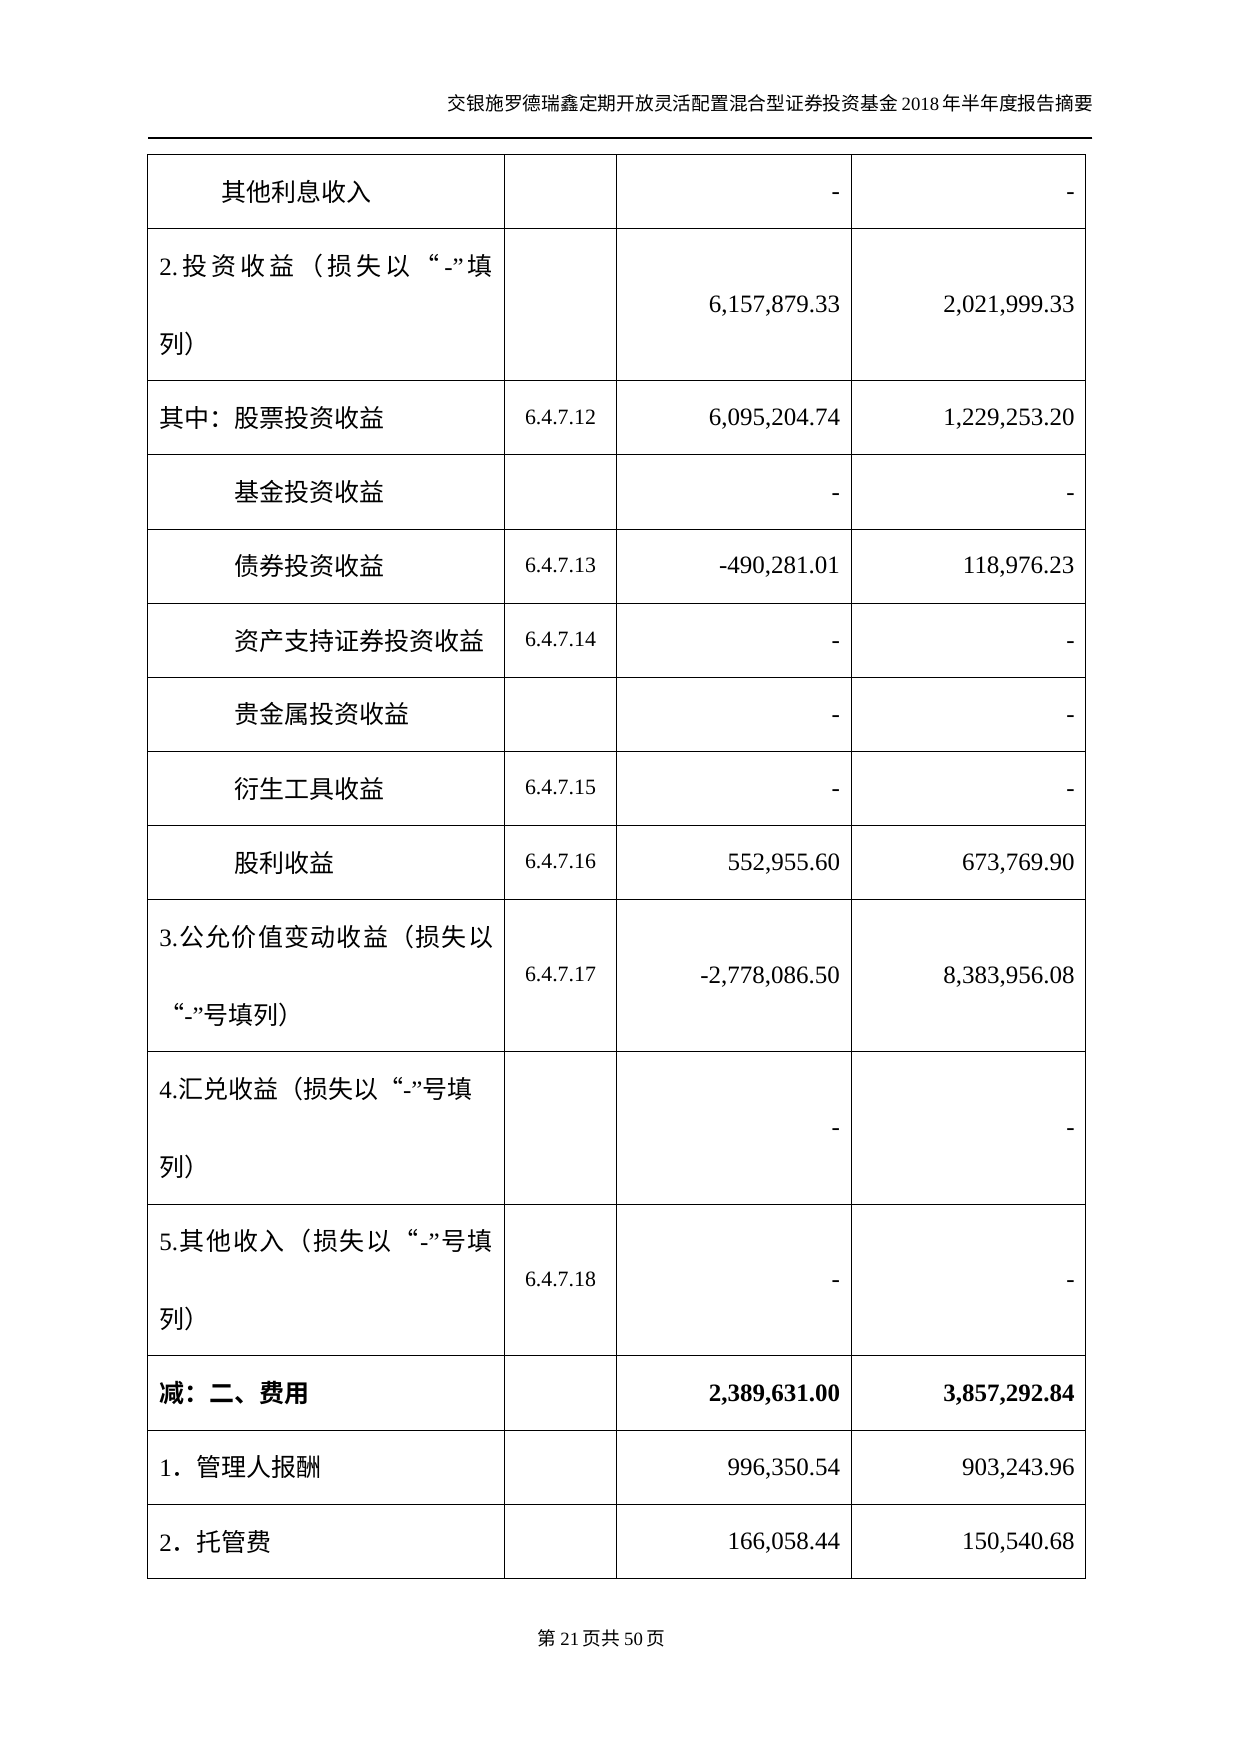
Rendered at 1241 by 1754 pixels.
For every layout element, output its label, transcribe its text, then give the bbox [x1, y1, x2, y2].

table_cell [505, 229, 616, 380]
table_cell 6.4.7.17 [505, 900, 616, 1051]
table_cell 996,350.54 [617, 1431, 851, 1503]
table_cell 2.投资收益（损失以“-”填列） [148, 229, 504, 380]
table_cell 2,389,631.00 [617, 1356, 851, 1429]
table_cell 6,095,204.74 [617, 381, 851, 454]
table_cell 1．管理人报酬 [148, 1431, 504, 1503]
table_cell [505, 1356, 616, 1429]
table_cell - [617, 1205, 851, 1355]
table_cell - [852, 678, 1085, 751]
table_cell - [617, 604, 851, 677]
table_cell 基金投资收益 [148, 455, 504, 528]
table_cell [505, 155, 616, 228]
table_cell 3.公允价值变动收益（损失以“-”号填列） [148, 900, 504, 1051]
table_cell 6.4.7.12 [505, 381, 616, 454]
table_cell 2．托管费 [148, 1505, 504, 1578]
table_cell 6.4.7.16 [505, 826, 616, 899]
table_cell 166,058.44 [617, 1505, 851, 1578]
table_cell 673,769.90 [852, 826, 1085, 899]
table_cell 6.4.7.18 [505, 1205, 616, 1355]
table_cell -490,281.01 [617, 530, 851, 602]
table_cell 6.4.7.14 [505, 604, 616, 677]
table_cell 150,540.68 [852, 1505, 1085, 1578]
table_cell [505, 1505, 616, 1578]
table_cell 2,021,999.33 [852, 229, 1085, 380]
table_cell - [617, 1052, 851, 1203]
table_cell 资产支持证券投资收益 [148, 604, 504, 677]
table_cell - [852, 155, 1085, 228]
table_cell 债券投资收益 [148, 530, 504, 602]
table_cell 5.其他收入（损失以“-”号填列） [148, 1205, 504, 1355]
table_cell - [617, 678, 851, 751]
table_cell 552,955.60 [617, 826, 851, 899]
table_cell 衍生工具收益 [148, 752, 504, 825]
table_cell 6.4.7.15 [505, 752, 616, 825]
table_cell - [617, 155, 851, 228]
table_cell 其中：股票投资收益 [148, 381, 504, 454]
table_cell 1,229,253.20 [852, 381, 1085, 454]
table_cell 股利收益 [148, 826, 504, 899]
table_cell - [852, 455, 1085, 528]
table_cell - [617, 455, 851, 528]
table_cell -2,778,086.50 [617, 900, 851, 1051]
table_cell 118,976.23 [852, 530, 1085, 602]
table_cell - [617, 752, 851, 825]
table_cell 6.4.7.13 [505, 530, 616, 602]
table_cell [505, 455, 616, 528]
table_cell 减：二、费用 [148, 1356, 504, 1429]
table_cell 4.汇兑收益（损失以“-”号填列） [148, 1052, 504, 1203]
table_cell [505, 1052, 616, 1203]
table_cell [505, 678, 616, 751]
table_cell 6,157,879.33 [617, 229, 851, 380]
table_cell - [852, 752, 1085, 825]
table_cell 8,383,956.08 [852, 900, 1085, 1051]
table_cell - [852, 604, 1085, 677]
table_cell 903,243.96 [852, 1431, 1085, 1503]
table_cell [505, 1431, 616, 1503]
table_cell 贵金属投资收益 [148, 678, 504, 751]
table_cell 其他利息收入 [148, 155, 504, 228]
table_cell 3,857,292.84 [852, 1356, 1085, 1429]
table_cell - [852, 1205, 1085, 1355]
table_cell - [852, 1052, 1085, 1203]
